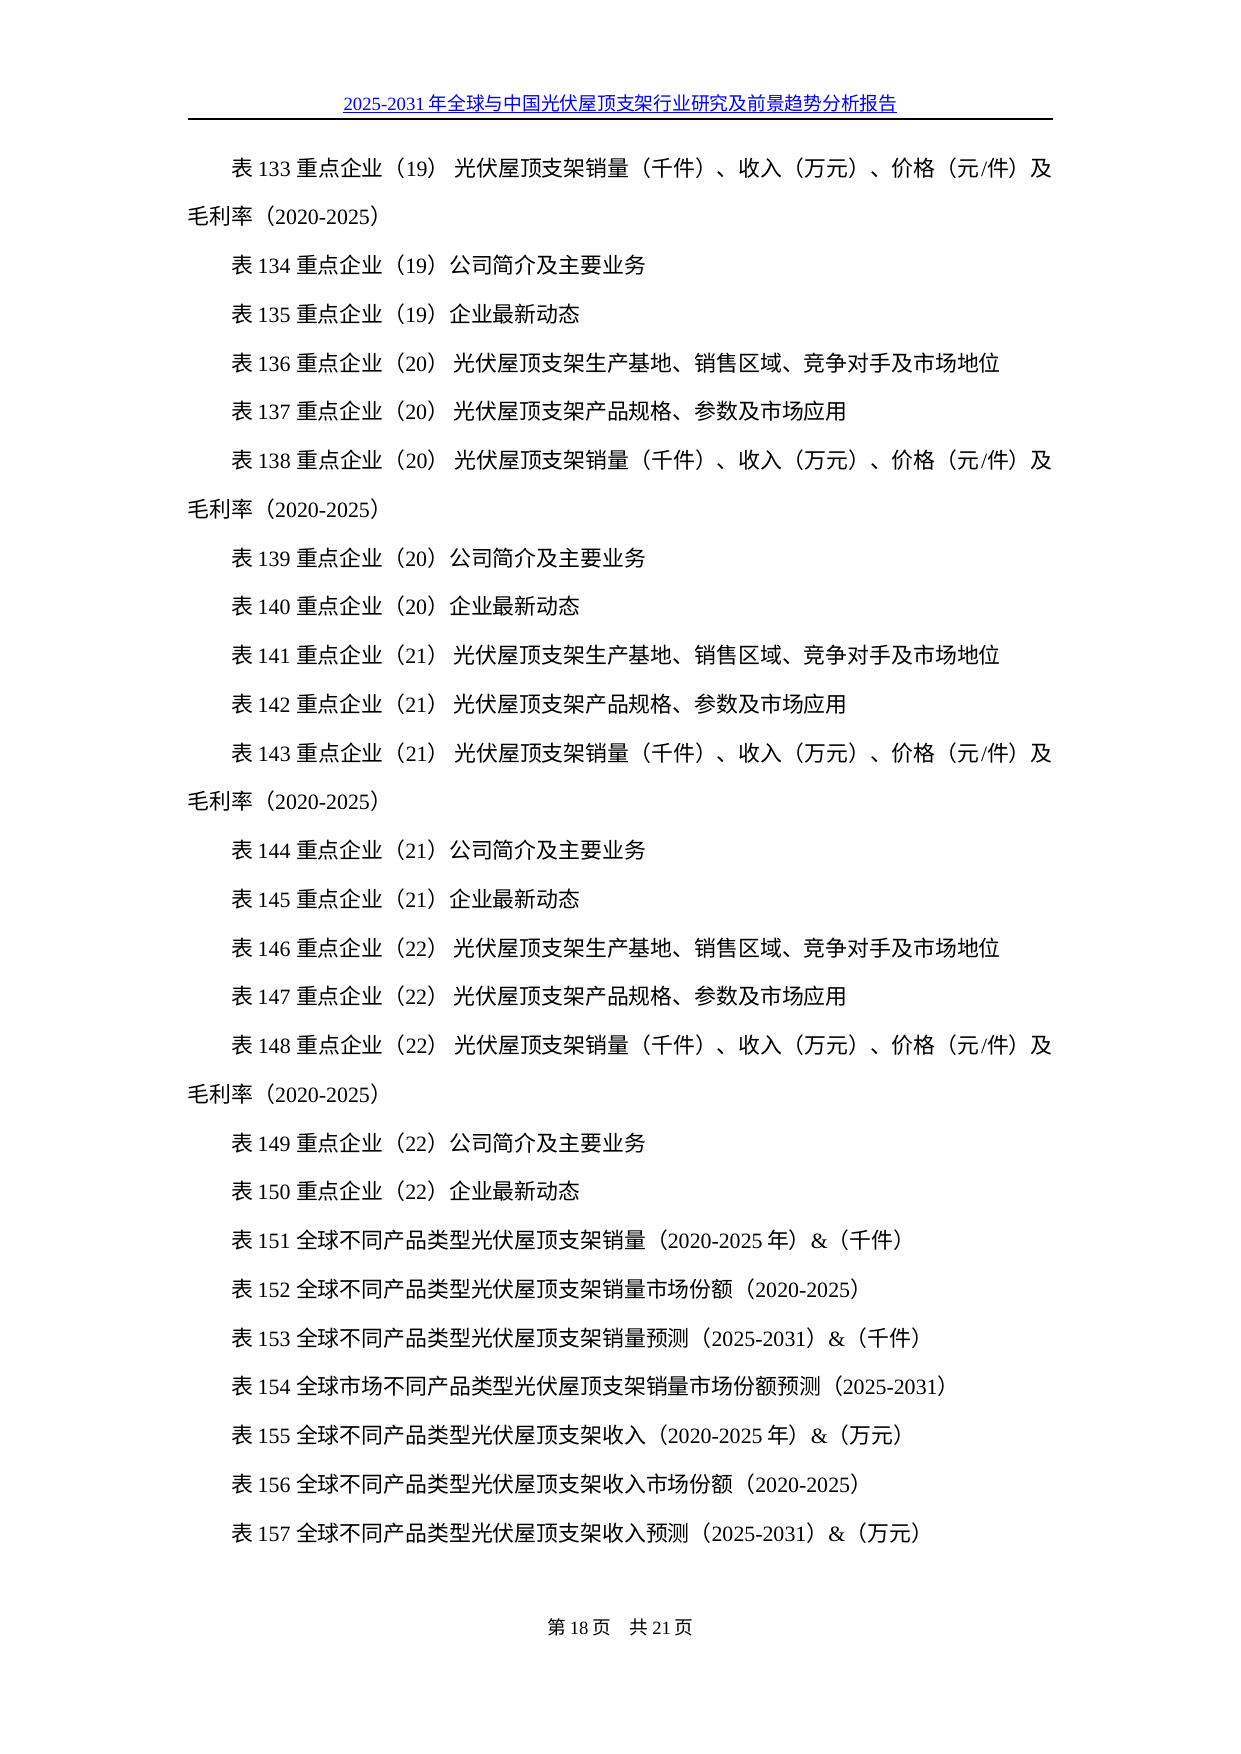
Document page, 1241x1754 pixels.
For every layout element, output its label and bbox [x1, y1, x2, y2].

text [187, 150, 1053, 1548]
